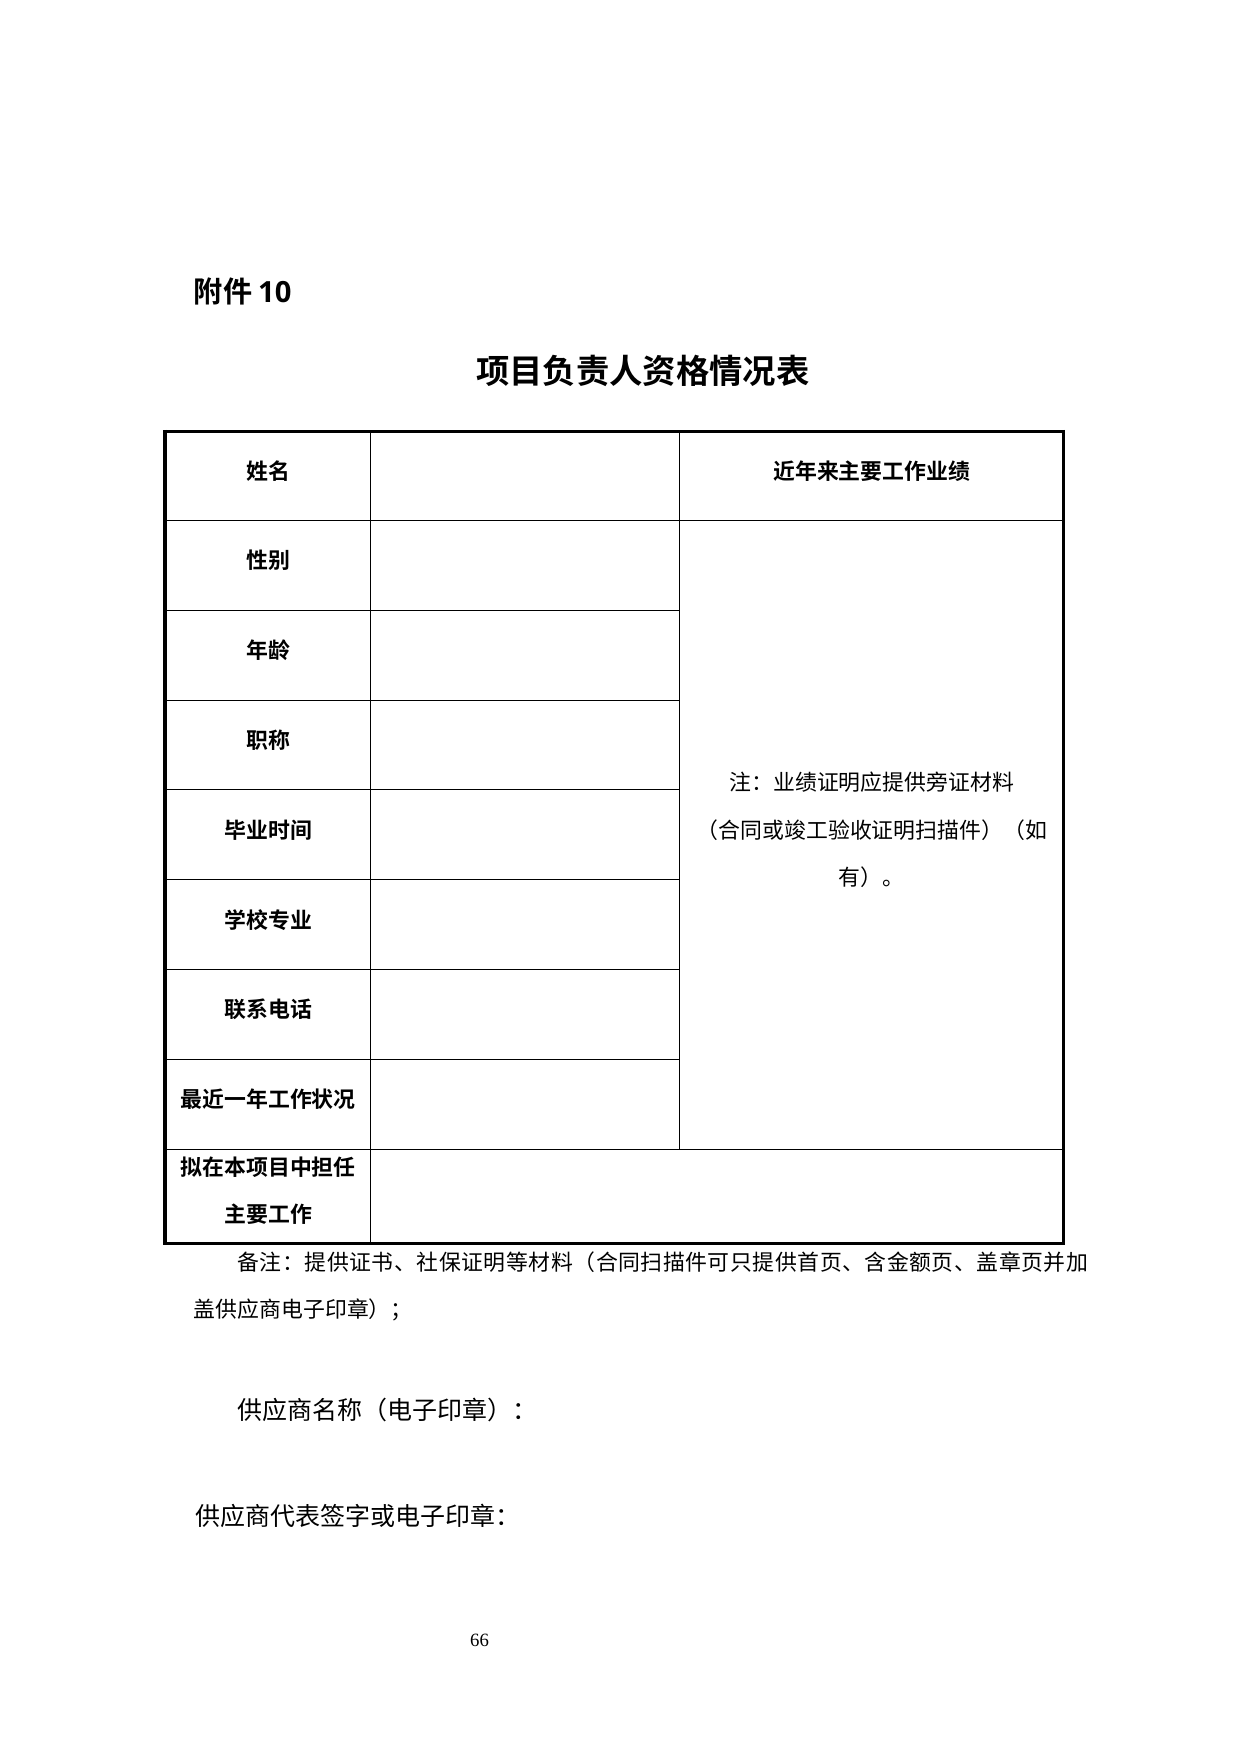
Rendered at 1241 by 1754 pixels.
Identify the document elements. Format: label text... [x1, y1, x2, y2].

table_cell [371, 521, 679, 609]
table_header [371, 433, 679, 520]
table_cell 学校专业 [167, 880, 370, 969]
text 项目负责人资格情况表 [150, 345, 1091, 393]
table_cell [371, 970, 679, 1059]
table_header 姓名 [167, 433, 370, 520]
text 供应商名称（电子印章）： [194, 1391, 1090, 1427]
text 附件10 [150, 269, 1040, 311]
table_cell 毕业时间 [167, 790, 370, 879]
table_cell [371, 701, 679, 789]
table_cell 注：业绩证明应提供旁证材料 （合同或竣工验收证明扫描件）（如有）。 [680, 521, 1062, 1149]
table_cell 性别 [167, 521, 370, 609]
table_header 近年来主要工作业绩 [680, 433, 1062, 520]
table_cell [371, 880, 679, 969]
text 备注：提供证书、社保证明等材料（合同扫描件可只提供首页、含金额页、盖章页并加盖供应商电子印章）； [194, 1245, 1090, 1324]
table_cell [371, 1060, 679, 1149]
table_cell 联系电话 [167, 970, 370, 1059]
table_cell [371, 1150, 1062, 1242]
table_cell 年龄 [167, 611, 370, 699]
table_cell 拟在本项目中担任主要工作 [167, 1150, 370, 1242]
table_cell [371, 611, 679, 699]
table_cell 最近一年工作状况 [167, 1060, 370, 1149]
table_cell 职称 [167, 701, 370, 789]
table_cell [371, 790, 679, 879]
text 供应商代表签字或电子印章： [150, 1496, 1090, 1532]
